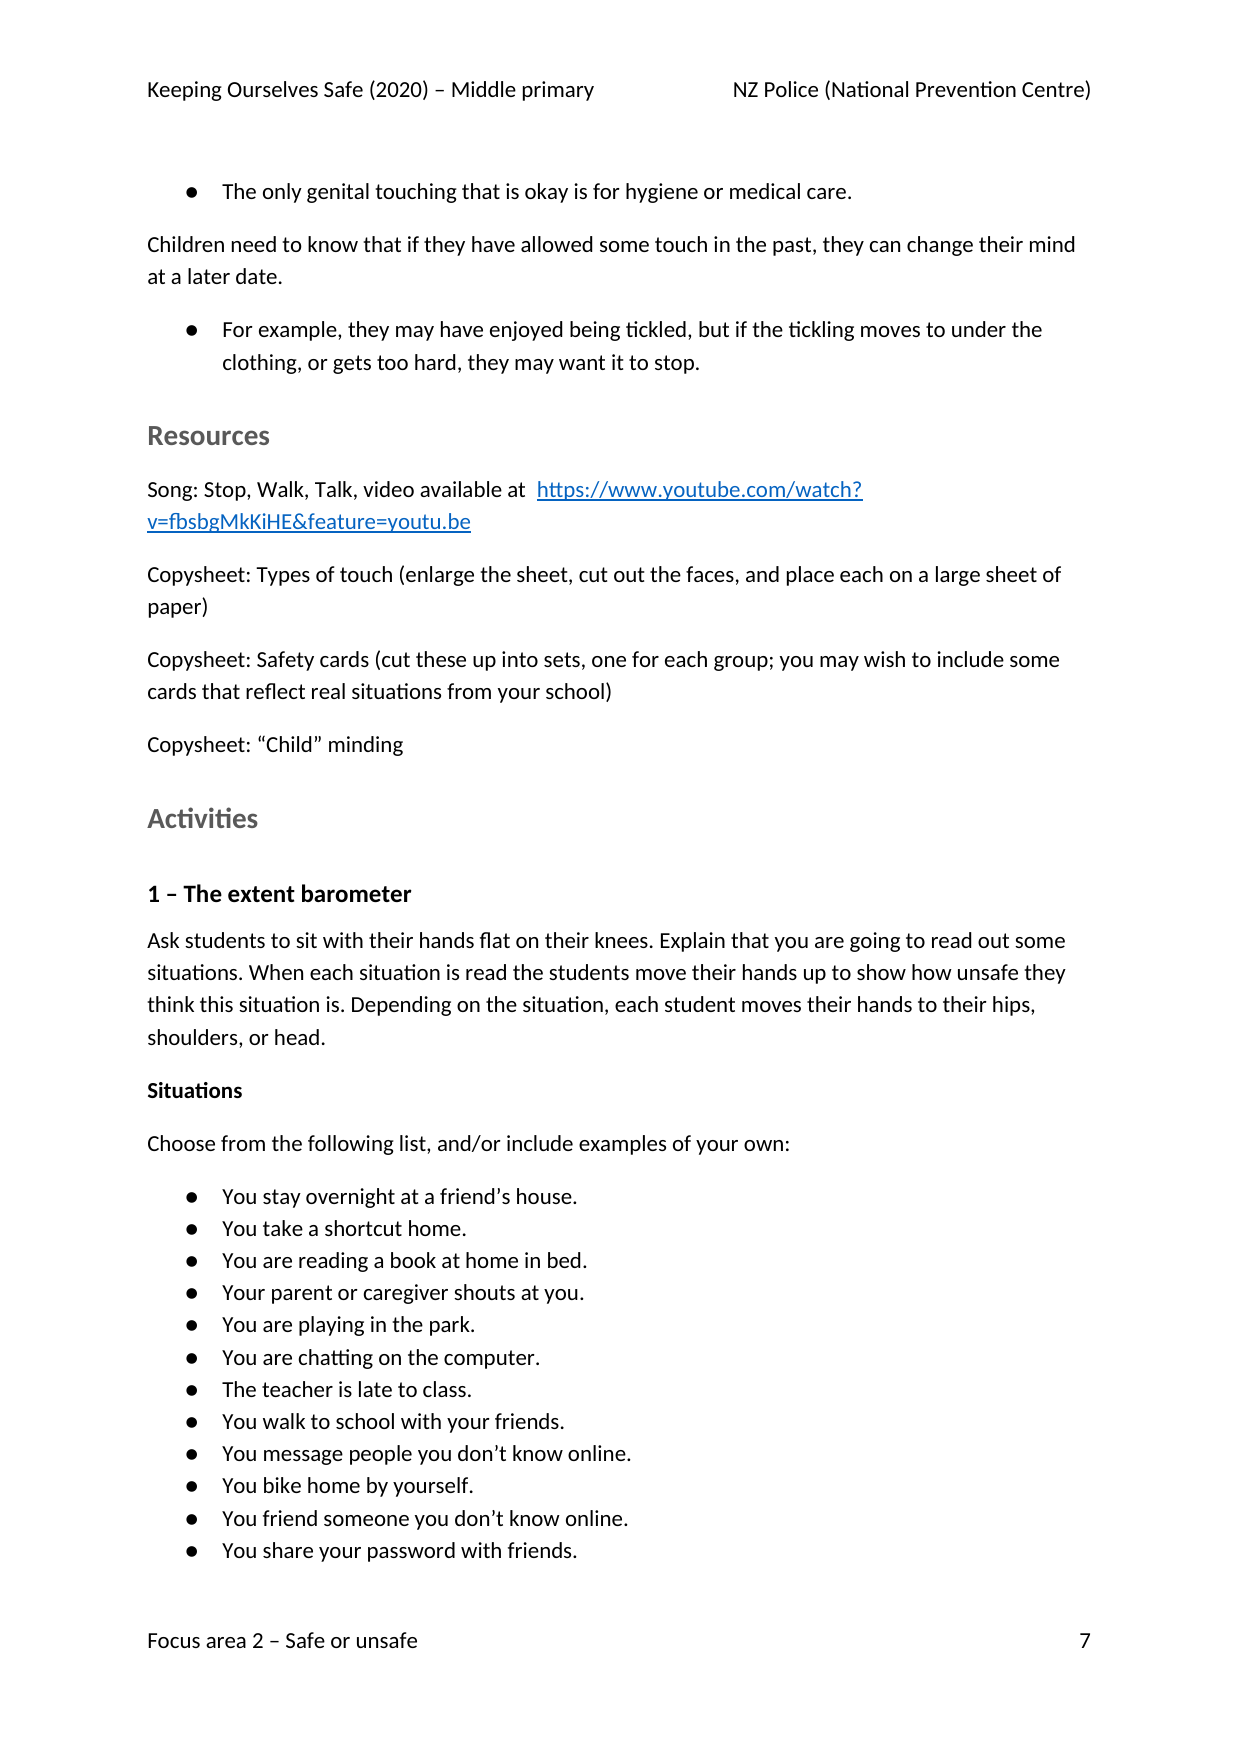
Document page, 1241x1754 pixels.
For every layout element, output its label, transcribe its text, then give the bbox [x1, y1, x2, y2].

list You take a shortcut home. [184, 1214, 1093, 1242]
list You friend someone you don’t know online. [184, 1504, 1093, 1532]
text Situations [147, 1076, 1093, 1104]
list You walk to school with your friends. [184, 1407, 1093, 1435]
text Copysheet: Safety cards (cut these up into sets, one for each group; you may wish to include some cards that reflect real situations from your school) [147, 645, 1093, 706]
list You share your password with friends. [184, 1536, 1093, 1564]
list You are reading a book at home in bed. [184, 1246, 1093, 1274]
list For example, they may have enjoyed being tickled, but if the tickling moves to under the clothing, or gets too hard, they may want it to stop. [184, 315, 1093, 376]
subtitle 1 – The extent barometer [147, 879, 1093, 909]
subtitle Resources [147, 417, 1093, 453]
text Ask students to sit with their hands flat on their knees. Explain that you are going to read out some situations. When each situation is read the students move their hands up to show how unsafe they think this situation is. Depending on the situation, each student moves their hands to their hips, shoulders, or head. [147, 926, 1093, 1051]
list You are chatting on the computer. [184, 1343, 1093, 1371]
list You message people you don’t know online. [184, 1439, 1093, 1467]
subtitle Activities [147, 800, 1093, 836]
text Copysheet: “Child” minding [147, 731, 1093, 758]
list You are playing in the park. [184, 1311, 1093, 1338]
text Copysheet: Types of touch (enlarge the sheet, cut out the faces, and place each on a large sheet of paper) [147, 560, 1093, 620]
list You bike home by yourself. [184, 1471, 1093, 1499]
list Your parent or caregiver shouts at you. [184, 1278, 1093, 1306]
text Children need to know that if they have allowed some touch in the past, they can change their mind at a later date. [147, 230, 1093, 290]
list The teacher is late to class. [184, 1375, 1093, 1403]
text Choose from the following list, and/or include examples of your own: [147, 1129, 1093, 1157]
list You stay overnight at a friend’s house. [184, 1182, 1093, 1210]
list The only genital touching that is okay is for hygiene or medical care. [184, 177, 1093, 205]
text Song: Stop, Walk, Talk, video available at https://www.youtube.com/watch?v=fbsbgMkKiHE&feature=youtu.be [147, 475, 1093, 535]
